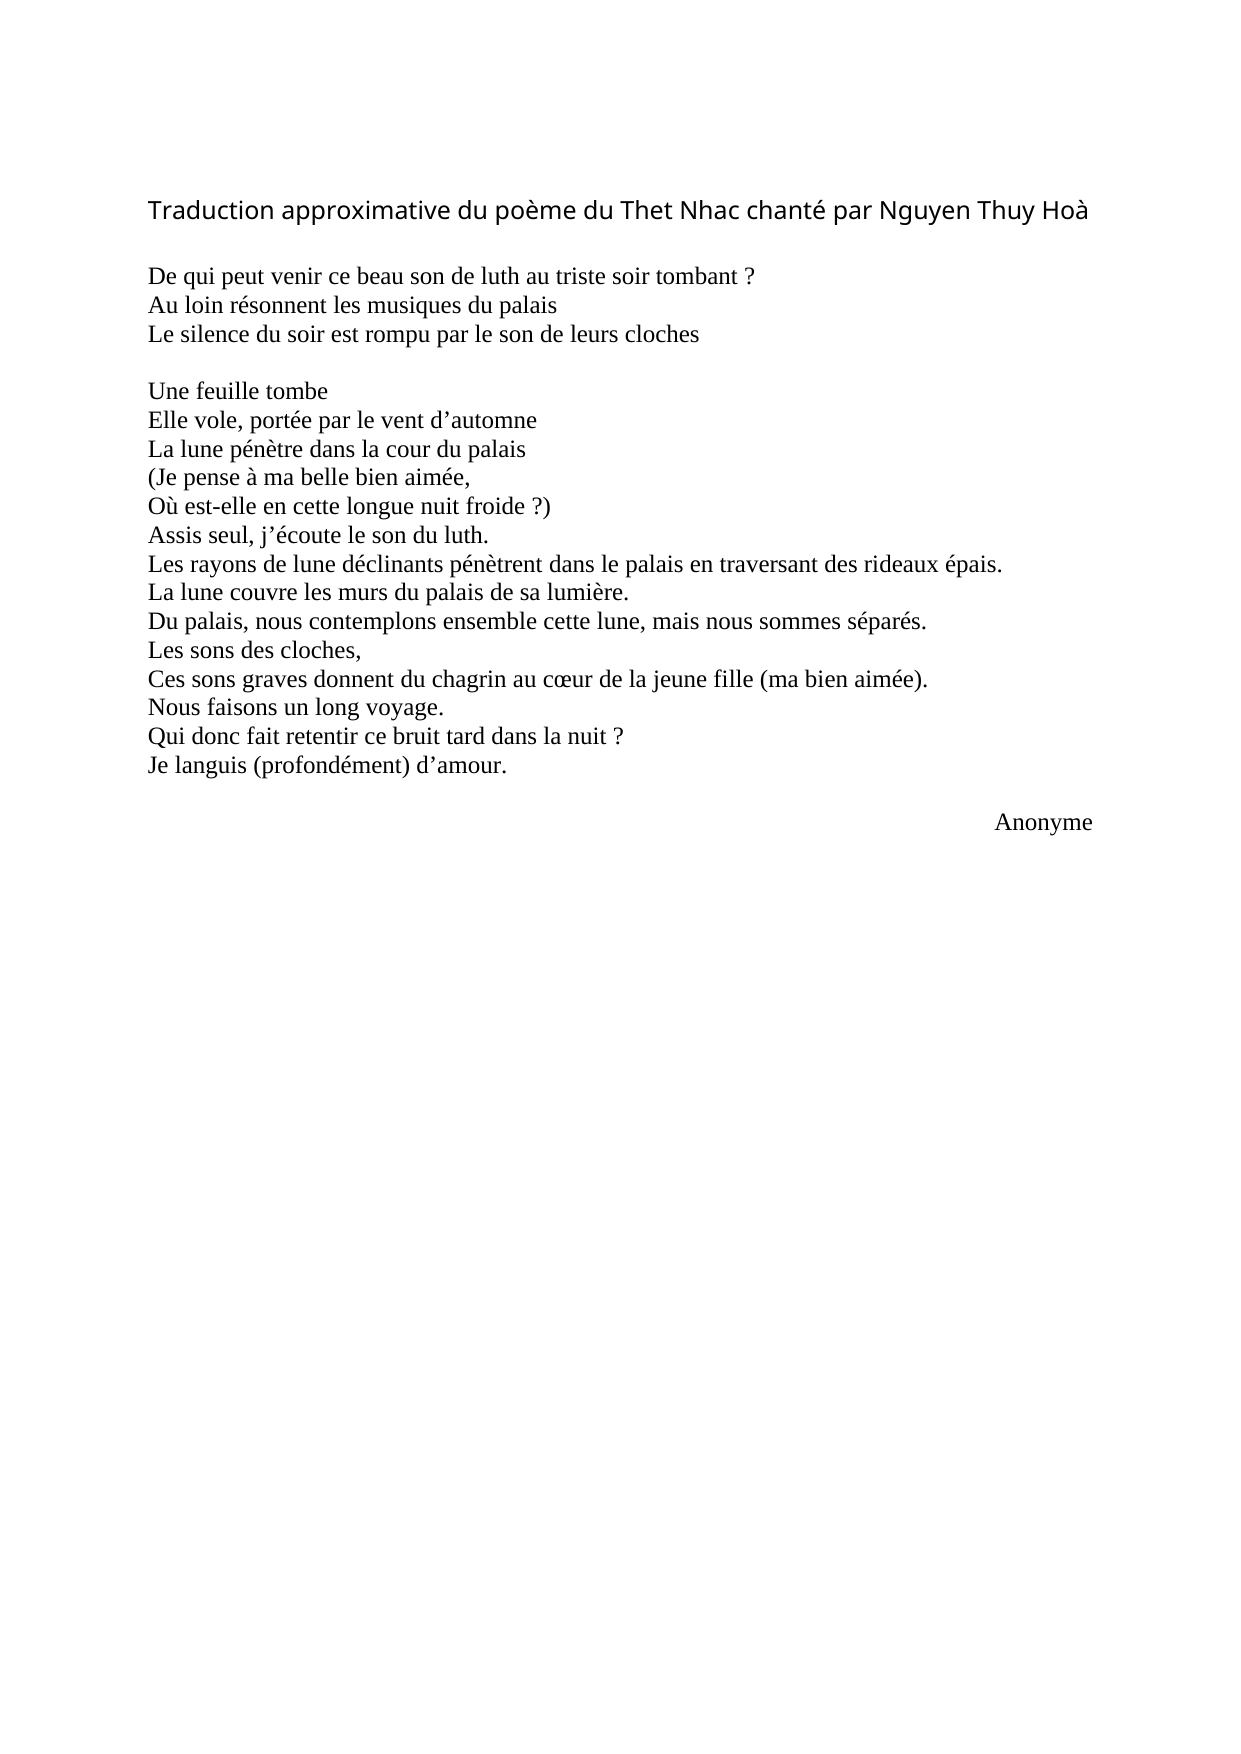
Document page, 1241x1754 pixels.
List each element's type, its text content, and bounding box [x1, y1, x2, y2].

text De qui peut venir ce beau son de luth au triste soir tombant ? [148, 261, 1093, 290]
text Le silence du soir est rompu par le son de leurs cloches [148, 319, 1093, 347]
text La lune pénètre dans la cour du palais [148, 434, 1093, 462]
text Assis seul, j’écoute le son du luth. [148, 520, 1093, 549]
text (Je pense à ma belle bien aimée, [148, 462, 1093, 491]
text Elle vole, portée par le vent d’automne [148, 405, 1093, 434]
text Au loin résonnent les musiques du palais [148, 290, 1093, 319]
text Une feuille tombe [148, 376, 1093, 405]
text Traduction approximative du poème du Thet Nhac chanté par Nguyen Thuy Hoà [148, 193, 1093, 227]
text Je languis (profondément) d’amour. [148, 750, 1093, 779]
text Ces sons graves donnent du chagrin au cœur de la jeune fille (ma bien aimée). [148, 664, 1093, 692]
text Les rayons de lune déclinants pénètrent dans le palais en traversant des rideaux épais. [148, 549, 1093, 577]
text Où est-elle en cette longue nuit froide ?) [148, 491, 1093, 520]
text Les sons des cloches, [148, 635, 1093, 664]
text Du palais, nous contemplons ensemble cette lune, mais nous sommes séparés. [148, 606, 1093, 635]
text Anonyme [148, 807, 1093, 836]
text Nous faisons un long voyage. [148, 692, 1093, 721]
text La lune couvre les murs du palais de sa lumière. [148, 577, 1093, 606]
text Qui donc fait retentir ce bruit tard dans la nuit ? [148, 721, 1093, 750]
